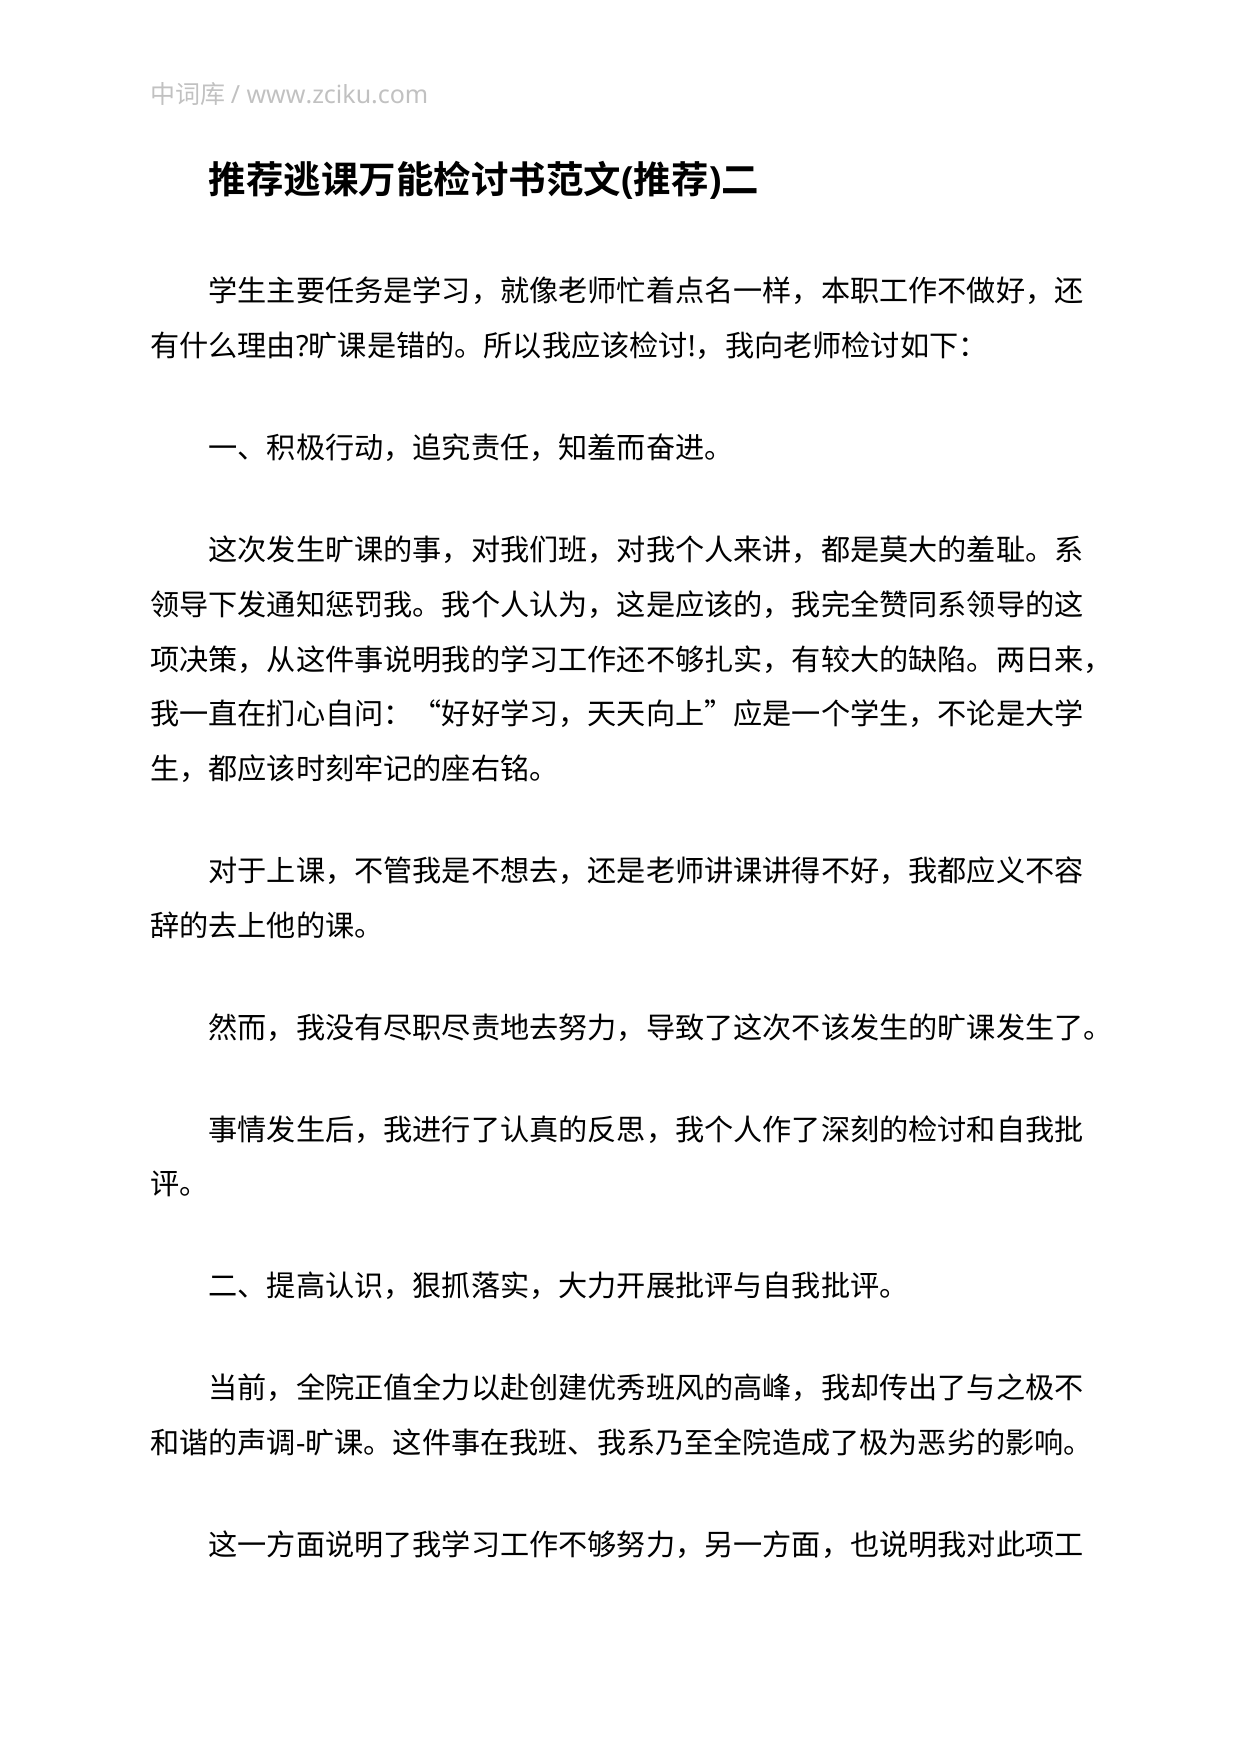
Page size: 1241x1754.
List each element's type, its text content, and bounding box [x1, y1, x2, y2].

text 一、积极行动，追究责任，知羞而奋进。 [150, 424, 1090, 467]
text 二、提高认识，狠抓落实，大力开展批评与自我批评。 [150, 1263, 1090, 1305]
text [150, 1521, 1090, 1564]
text 然而，我没有尽职尽责地去努力，导致了这次不该发生的旷课发生了。 [150, 1004, 1090, 1047]
text 事情发生后，我进行了认真的反思，我个人作了深刻的检讨和自我批评。 [150, 1106, 1090, 1203]
text 这次发生旷课的事，对我们班，对我个人来讲，都是莫大的羞耻。系领导下发通知惩罚我。我个人认为，这是应该的，我完全赞同系领导的这项决策，从这件事说明我的学习工作还不够扎实，有较大的缺陷。两日来，我一直在扪心自问：“好好学习，天天向上”应是一个学生，不论是大学生，都应该时刻牢记的座右铭。 [150, 526, 1090, 788]
text 当前，全院正值全力以赴创建优秀班风的高峰，我却传出了与之极不和谐的声调-旷课。这件事在我班、我系乃至全院造成了极为恶劣的影响。 [150, 1364, 1090, 1462]
text 学生主要任务是学习，就像老师忙着点名一样，本职工作不做好，还有什么理由?旷课是错的。所以我应该检讨!，我向老师检讨如下： [150, 268, 1090, 365]
text 对于上课，不管我是不想去，还是老师讲课讲得不好，我都应义不容辞的去上他的课。 [150, 848, 1090, 945]
text 推荐逃课万能检讨书范文(推荐)二 [150, 150, 1090, 204]
